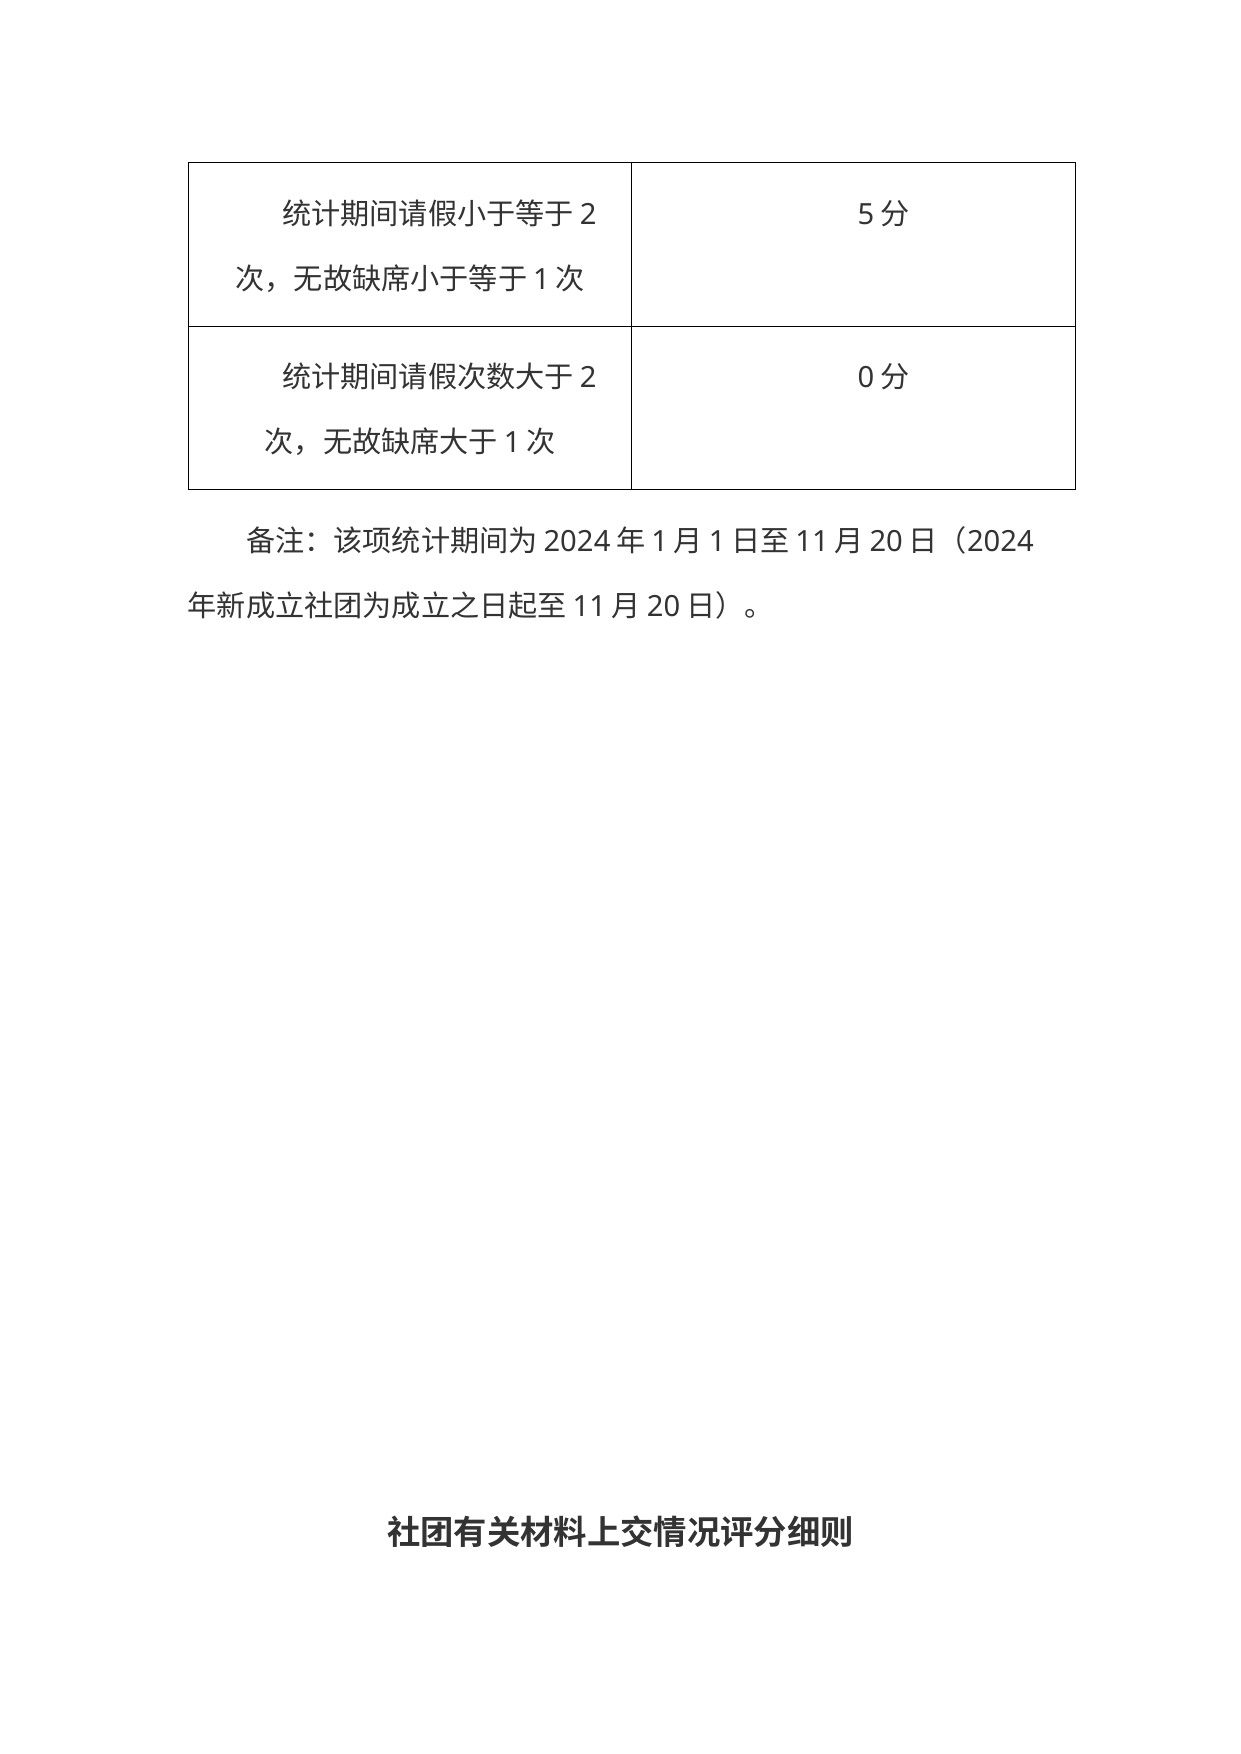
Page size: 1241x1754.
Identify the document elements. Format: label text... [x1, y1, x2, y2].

text 备注：该项统计期间为2024年1月1日至11月20日（2024年新成立社团为成立之日起至11月20日）。 [187, 506, 1053, 636]
table_cell 统计期间请假次数大于2次，无故缺席大于1次 [189, 327, 631, 489]
table_cell 0分 [632, 327, 1075, 489]
table_cell 统计期间请假小于等于2次，无故缺席小于等于1次 [189, 163, 631, 326]
table_cell 5分 [632, 163, 1075, 326]
text 社团有关材料上交情况评分细则 [187, 1498, 1053, 1563]
